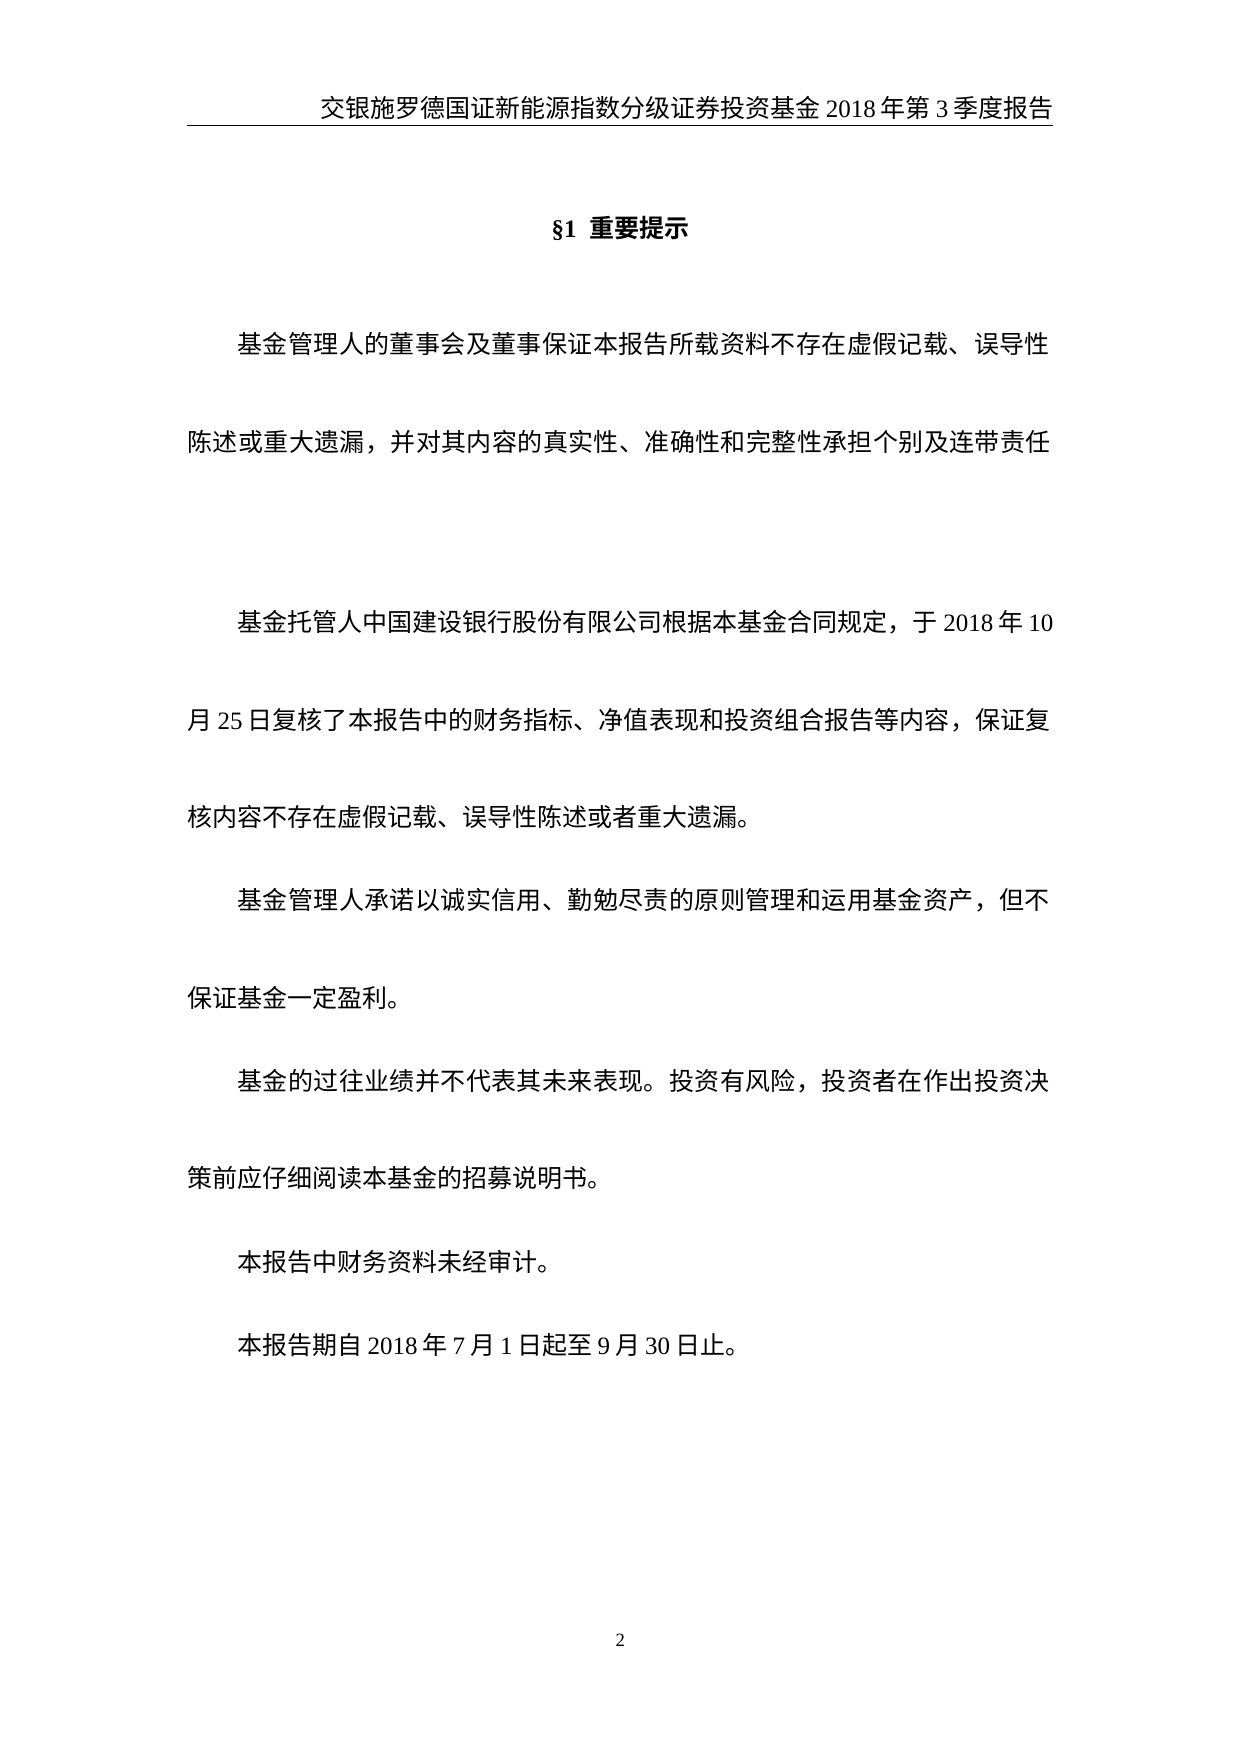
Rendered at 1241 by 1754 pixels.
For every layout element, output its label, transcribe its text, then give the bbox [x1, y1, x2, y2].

text 基金的过往业绩并不代表其未来表现。投资有风险，投资者在作出投资决策前应仔细阅读本基金的招募说明书。 [187, 1047, 1053, 1209]
text 本报告期自2018年7月1日起至9月30日止。 [187, 1311, 1053, 1376]
text 基金托管人中国建设银行股份有限公司根据本基金合同规定，于2018年10月25日复核了本报告中的财务指标、净值表现和投资组合报告等内容，保证复核内容不存在虚假记载、误导性陈述或者重大遗漏。 [187, 588, 1053, 848]
subtitle §1 重要提示 [187, 194, 1053, 259]
text 基金管理人的董事会及董事保证本报告所载资料不存在虚假记载、误导性陈述或重大遗漏，并对其内容的真实性、准确性和完整性承担个别及连带责任。 [187, 310, 1053, 570]
text 基金管理人承诺以诚实信用、勤勉尽责的原则管理和运用基金资产，但不保证基金一定盈利。 [187, 866, 1053, 1029]
text 本报告中财务资料未经审计。 [187, 1228, 1053, 1293]
